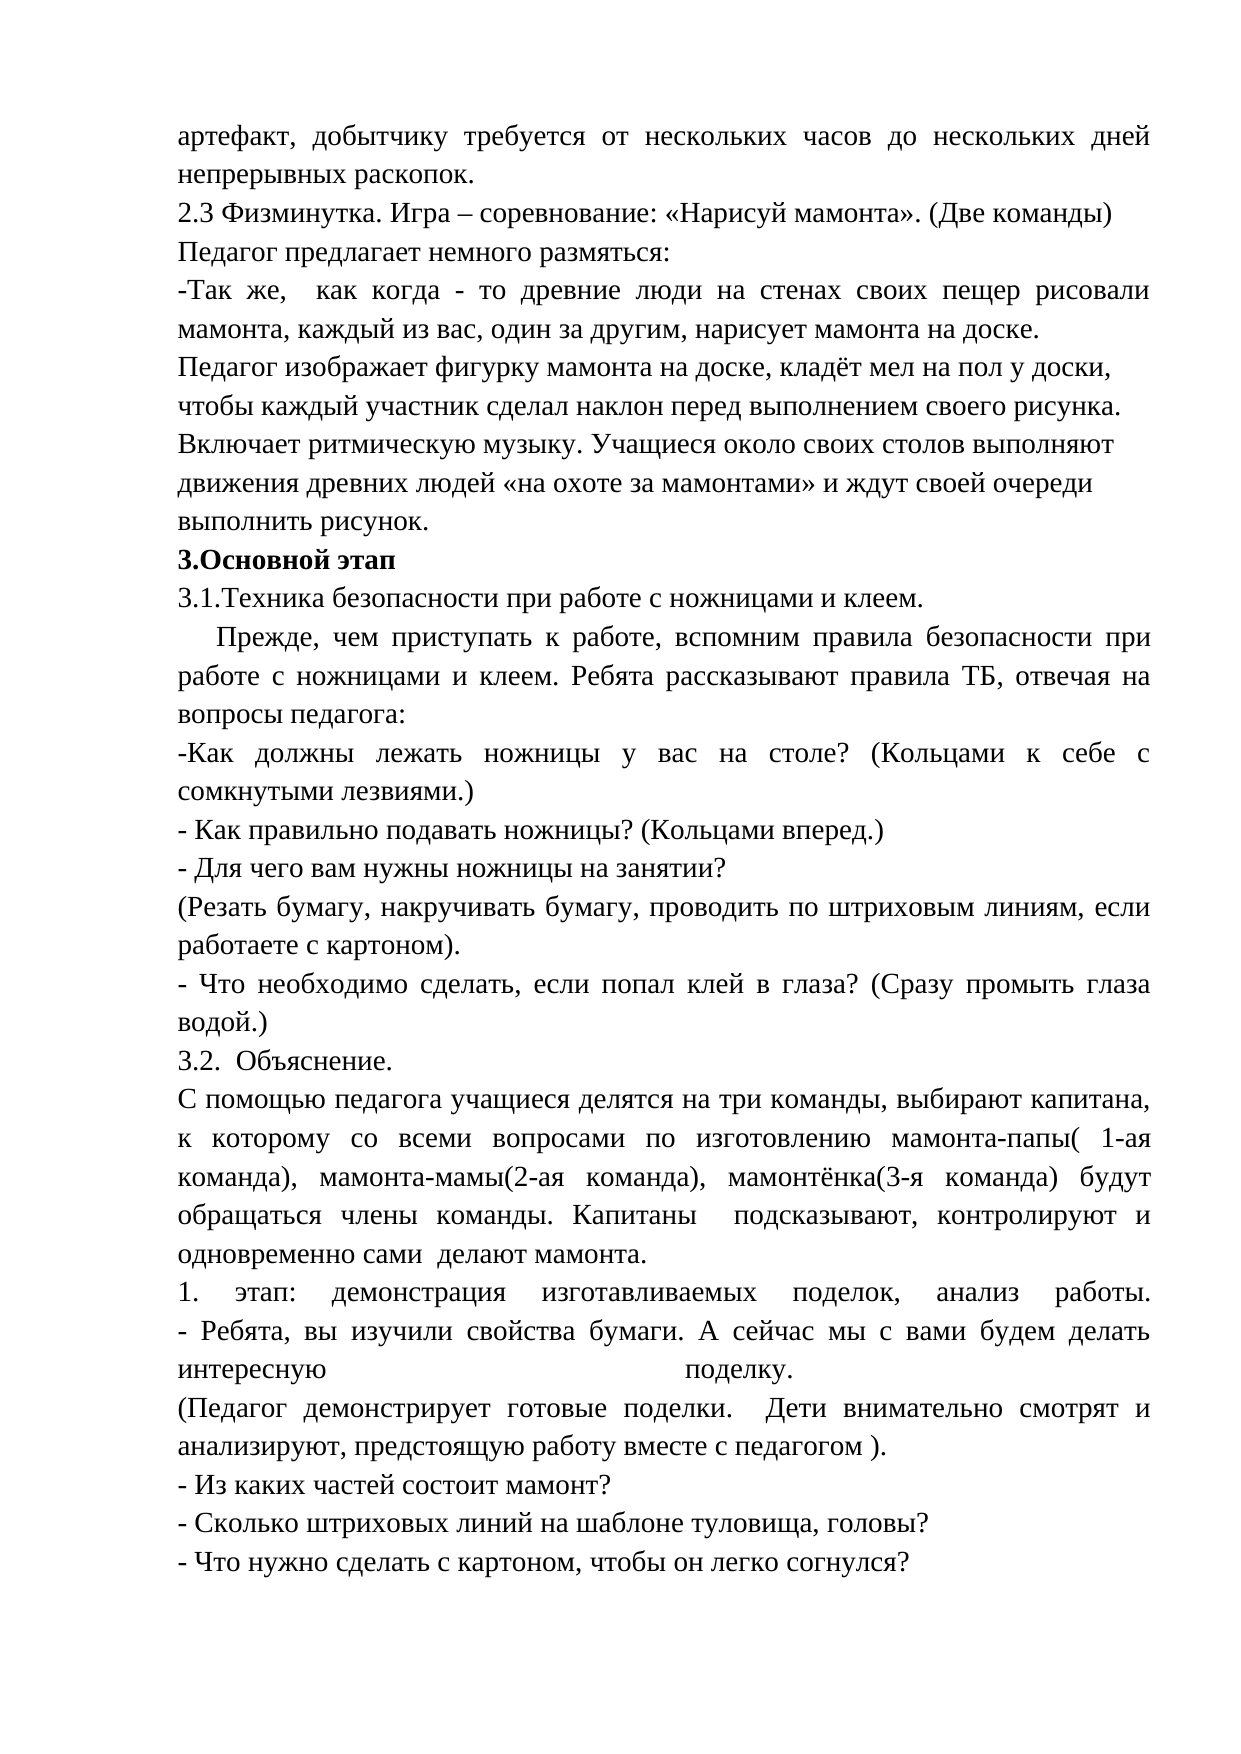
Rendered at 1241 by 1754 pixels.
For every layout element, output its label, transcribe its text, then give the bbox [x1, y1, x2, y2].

text 3.2. Объяснение. [177, 1043, 1152, 1077]
text (Резать бумагу, накручивать бумагу, проводить по штриховым линиям, если работаете с картоном). [177, 889, 1152, 961]
text С помощью педагога учащиеся делятся на три команды, выбирают капитана, к которому со всеми вопросами по изготовлению мамонта-папы( 1-ая команда), мамонта-мамы(2-ая команда), мамонтёнка(3-я команда) будут обращаться члены команды. Капитаны подсказывают, контролируют и одновременно сами делают мамонта. [177, 1082, 1152, 1269]
text -Так же, как когда - то древние люди на стенах своих пещер рисовали мамонта, каждый из вас, один за другим, нарисует мамонта на доске. [177, 272, 1152, 344]
text - Что необходимо сделать, если попал клей в глаза? (Сразу промыть глаза водой.) [177, 966, 1152, 1038]
text Прежде, чем приступать к работе, вспомним правила безопасности при работе с ножницами и клеем. Ребята рассказывают правила ТБ, отвечая на вопросы педагога: [177, 619, 1152, 730]
text Педагог предлагает немного размяться: [177, 234, 1152, 267]
text - Из каких частей состоит мамонт? [177, 1467, 1152, 1501]
text - Что нужно сделать с картоном, чтобы он легко согнулся? [177, 1544, 1152, 1578]
text Педагог изображает фигурку мамонта на доске, кладёт мел на пол у доски, чтобы каждый участник сделал наклон перед выполнением своего рисунка. Включает ритмическую музыку. Учащиеся около своих столов выполняют движения древних людей «на охоте за мамонтами» и ждут своей очереди выполнить рисунок. [177, 349, 1152, 537]
text 2.3 Физминутка. Игра – соревнование: «Нарисуй мамонта». (Две команды) [177, 195, 1152, 229]
text 3.Основной этап [177, 542, 1152, 576]
text 1. этап: демонстрация изготавливаемых поделок, анализ работы. - Ребята, вы изучили свойства бумаги. А сейчас мы с вами будем делать интересную поделку. (Педагог демонстрирует готовые поделки. Дети внимательно смотрят и анализируют, предстоящую работу вместе с педагогом ). [177, 1274, 1152, 1462]
text -Как должны лежать ножницы у вас на столе? (Кольцами к себе с сомкнутыми лезвиями.) [177, 735, 1152, 807]
text - Сколько штриховых линий на шаблоне туловища, головы? [177, 1506, 1152, 1539]
text - Как правильно подавать ножницы? (Кольцами вперед.) [177, 812, 1152, 845]
text - Для чего вам нужны ножницы на занятии? [177, 850, 1152, 884]
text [177, 118, 1152, 190]
text 3.1.Техника безопасности при работе с ножницами и клеем. [177, 581, 1152, 614]
